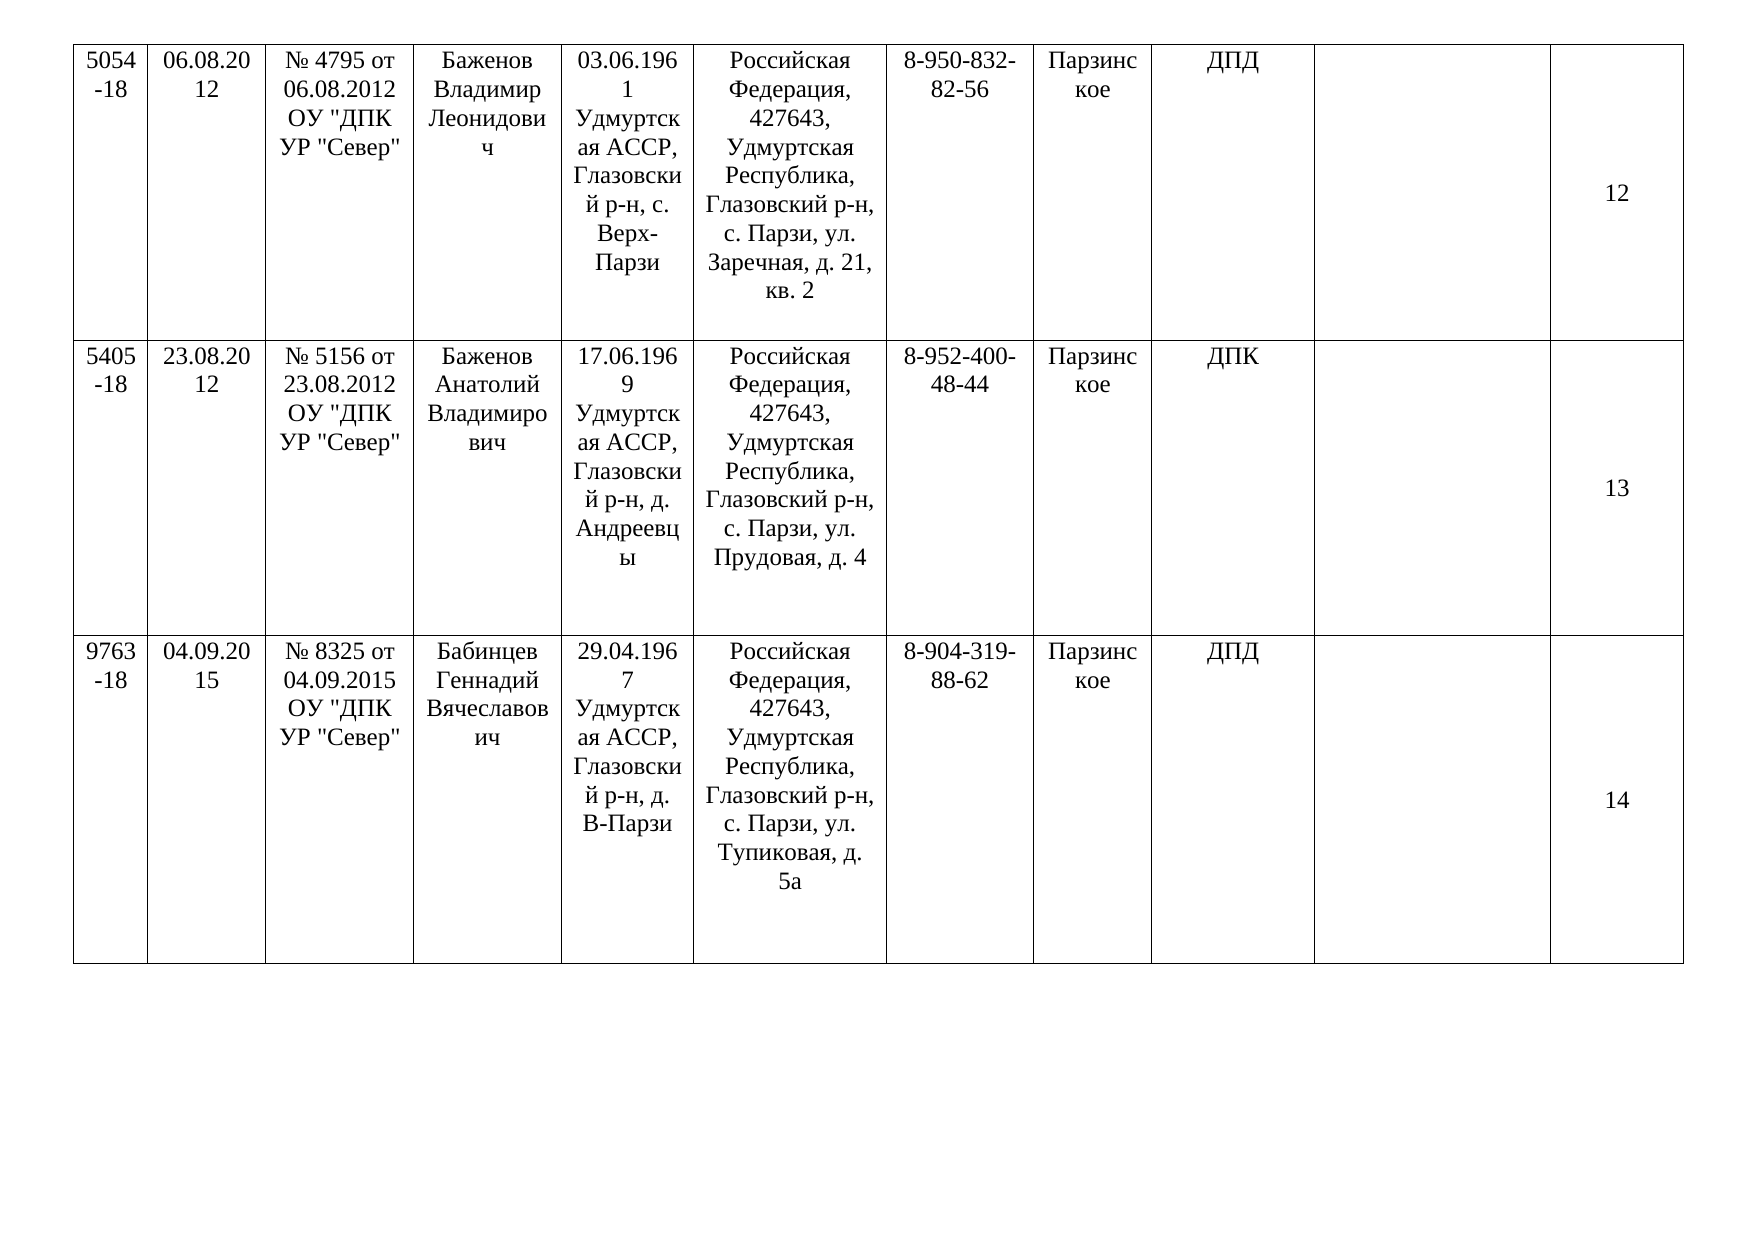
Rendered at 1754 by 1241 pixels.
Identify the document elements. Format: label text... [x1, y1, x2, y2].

table_cell Парзинское [1034, 45, 1151, 340]
table_cell [1315, 636, 1550, 963]
table_cell Российская Федерация, 427643, Удмуртская Республика, Глазовский р-н, с. Парзи, ул. Заречная, д. 21, кв. 2 [694, 45, 886, 340]
table_cell ДПК [1152, 341, 1314, 635]
table_cell ДПД [1152, 45, 1314, 340]
table_cell Баженов Анатолий Владимирович [414, 341, 561, 635]
table_cell Баженов Владимир Леонидович [414, 45, 561, 340]
table_cell 06.08.2012 [148, 45, 265, 340]
table_cell 5405-18 [74, 341, 147, 635]
table_cell 8-904-319-88-62 [887, 636, 1033, 963]
table_cell Российская Федерация, 427643, Удмуртская Республика, Глазовский р-н, с. Парзи, ул. Тупиковая, д. 5а [694, 636, 886, 963]
table_cell 12 [1551, 45, 1683, 340]
table_cell ДПД [1152, 636, 1314, 963]
table_cell № 4795 от 06.08.2012 ОУ "ДПК УР "Север" [266, 45, 413, 340]
table_cell 14 [1551, 636, 1683, 963]
table_cell 29.04.1967 Удмуртская АССР, Глазовский р-н, д. В-Парзи [562, 636, 693, 963]
table_cell 8-952-400-48-44 [887, 341, 1033, 635]
table_cell Бабинцев Геннадий Вячеславович [414, 636, 561, 963]
table_cell 04.09.2015 [148, 636, 265, 963]
table_cell 5054-18 [74, 45, 147, 340]
table_cell № 5156 от 23.08.2012 ОУ "ДПК УР "Север" [266, 341, 413, 635]
table_cell 23.08.2012 [148, 341, 265, 635]
table_cell 13 [1551, 341, 1683, 635]
table_cell Парзинское [1034, 636, 1151, 963]
table_cell 8-950-832-82-56 [887, 45, 1033, 340]
table_cell 03.06.1961 Удмуртская АССР, Глазовский р-н, с. Верх-Парзи [562, 45, 693, 340]
table_cell 17.06.1969 Удмуртская АССР, Глазовский р-н, д. Андреевцы [562, 341, 693, 635]
table_cell Российская Федерация, 427643, Удмуртская Республика, Глазовский р-н, с. Парзи, ул. Прудовая, д. 4 [694, 341, 886, 635]
table_cell [1315, 341, 1550, 635]
table_cell Парзинское [1034, 341, 1151, 635]
table_cell № 8325 от 04.09.2015 ОУ "ДПК УР "Север" [266, 636, 413, 963]
table_cell 9763-18 [74, 636, 147, 963]
table_cell [1315, 45, 1550, 340]
